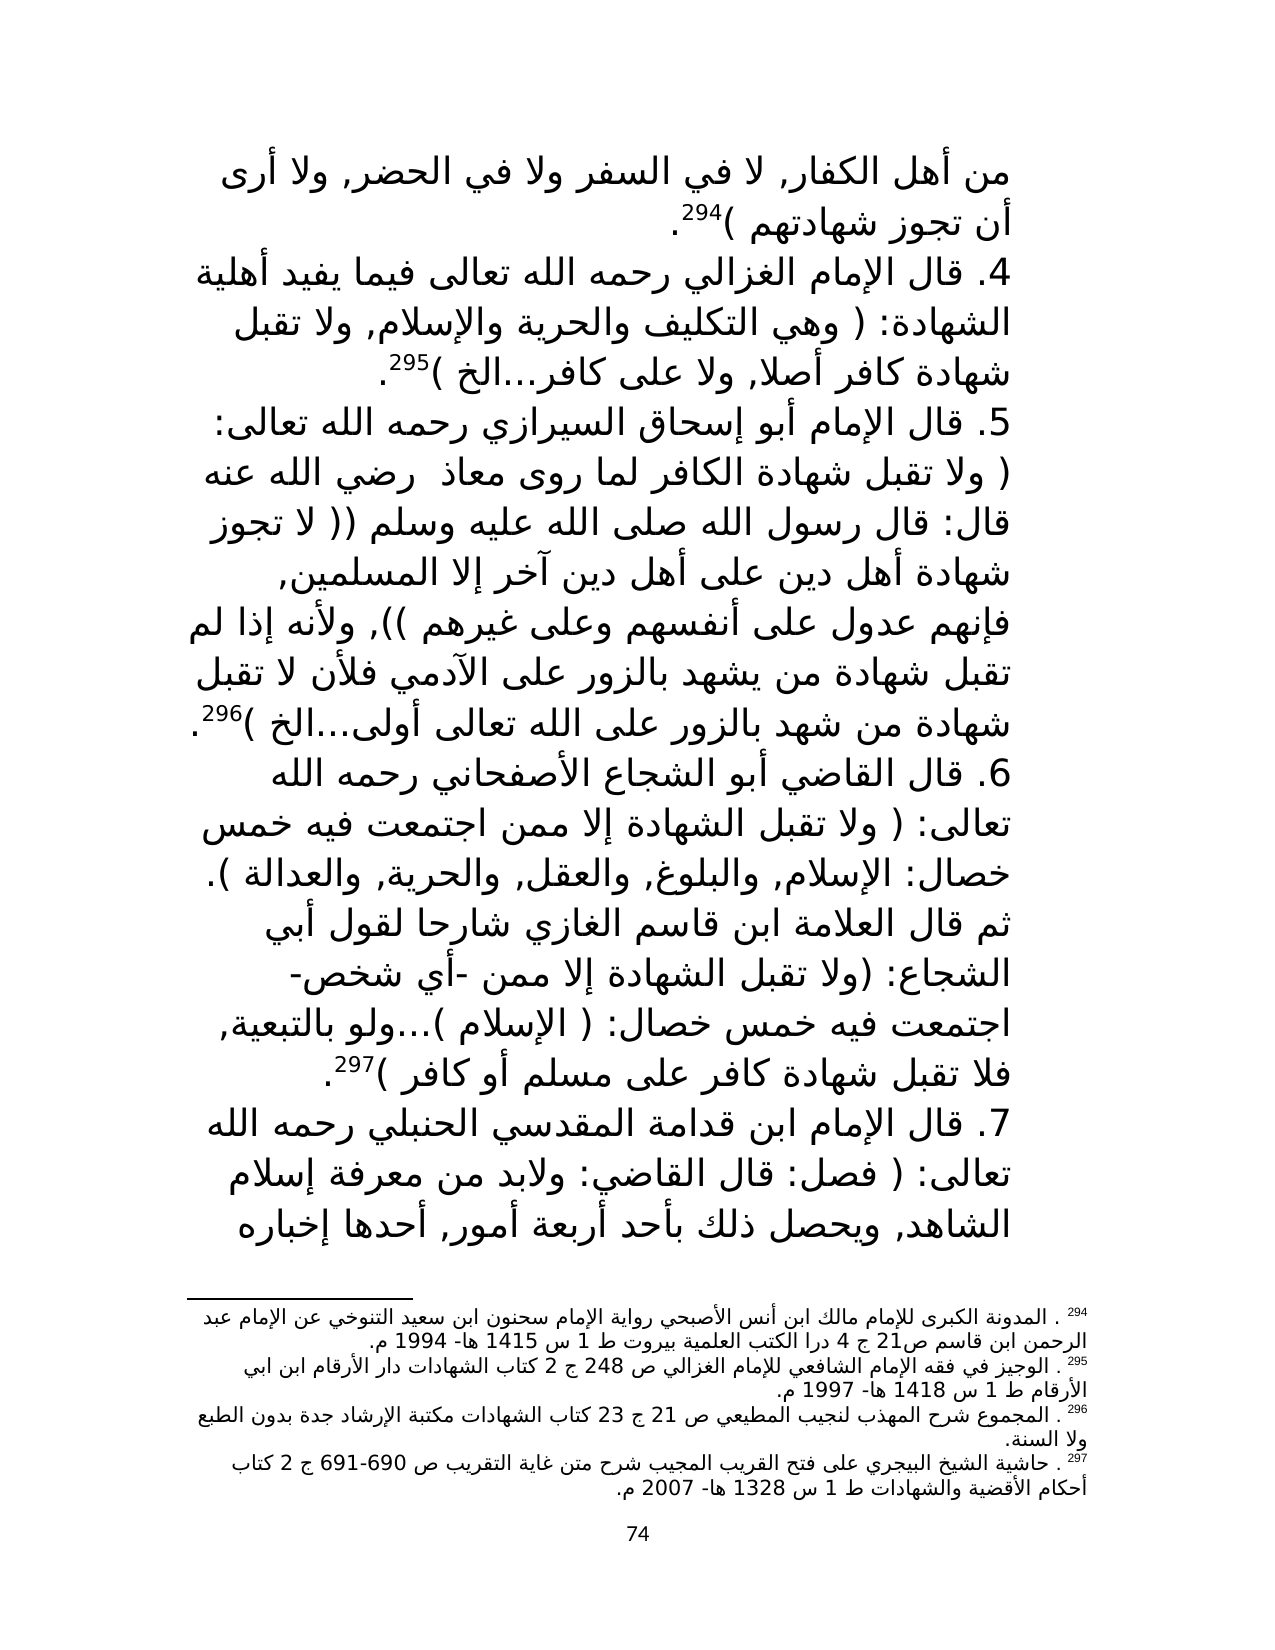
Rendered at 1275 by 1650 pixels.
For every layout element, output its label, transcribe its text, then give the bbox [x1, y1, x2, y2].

list 6. قال القاضي أبو الشجاع الأصفحاني رحمه الله تعالى: ( ولا تقبل الشهادة إلا ممن اجتمعت فيه خمس خصال: الإسلام, والبلوغ, والعقل, والحرية, والعدالة ). ثم قال العلامة ابن قاسم الغازي شارحا لقول أبي الشجاع: (ولا تقبل الشهادة إلا ممن -أي شخص- اجتمعت فيه خمس خصال: ( الإسلام )...ولو بالتبعية, فلا تقبل شهادة كافر على مسلم أو كافر ). [187, 751, 1012, 1096]
list 5. قال الإمام أبو إسحاق السيرازي رحمه الله تعالى: ( ولا تقبل شهادة الكافر لما روى معاذ رضي الله عنه قال: قال رسول الله صلى الله عليه وسلم (( لا تجوز شهادة أهل دين على أهل دين آخر إلا المسلمين, فإنهم عدول على أنفسهم وعلى غيرهم )), ولأنه إذا لم تقبل شهادة من يشهد بالزور على الآدمي فلأن لا تقبل شهادة من شهد بالزور على الله تعالى أولى...الخ ). [187, 401, 1012, 745]
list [187, 150, 1012, 244]
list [187, 1102, 1012, 1246]
list 4. قال الإمام الغزالي رحمه الله تعالى فيما يفيد أهلية الشهادة: ( وهي التكليف والحرية والإسلام, ولا تقبل شهادة كافر أصلا, ولا على كافر...الخ ). [187, 250, 1012, 394]
